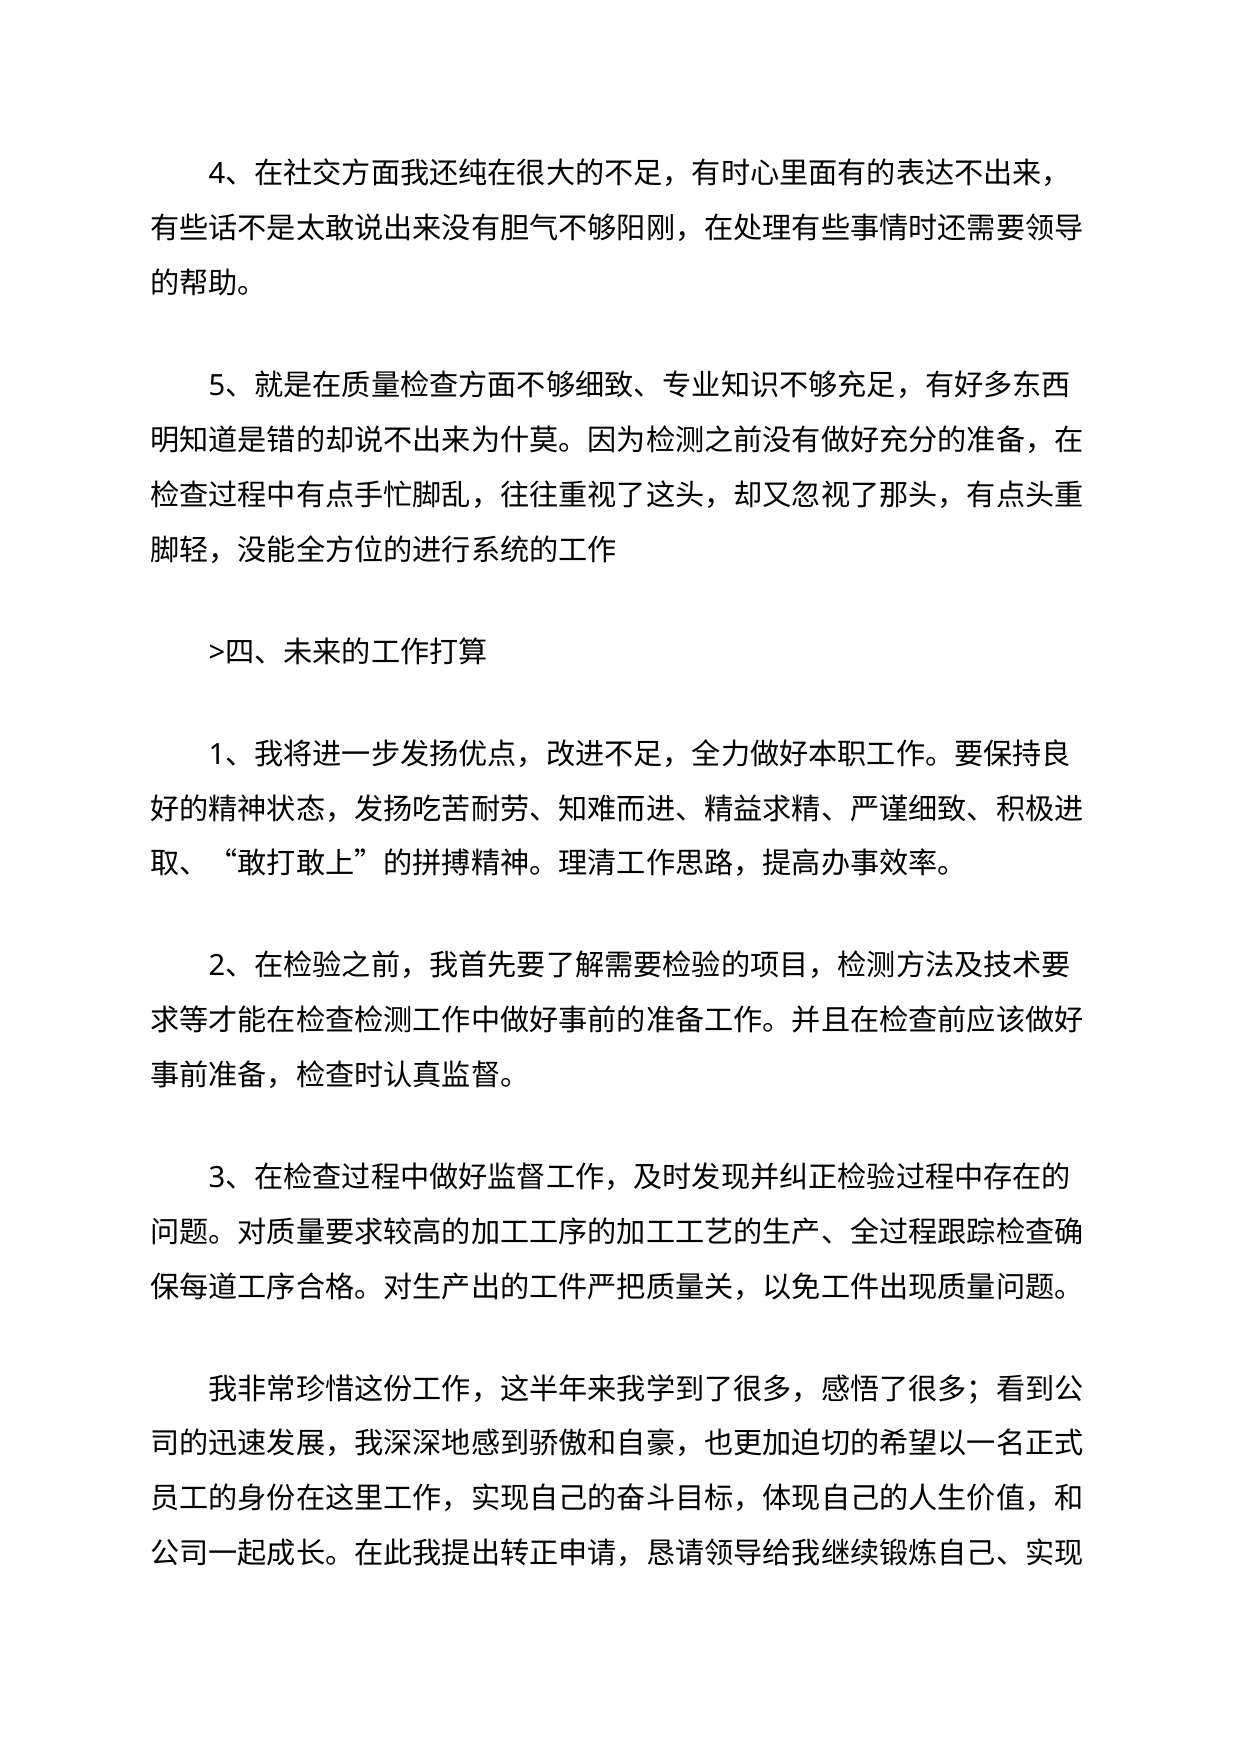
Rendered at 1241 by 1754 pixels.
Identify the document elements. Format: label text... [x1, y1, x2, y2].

text 1、我将进一步发扬优点，改进不足，全力做好本职工作。要保持良好的精神状态，发扬吃苦耐劳、知难而进、精益求精、严谨细致、积极进取、“敢打敢上”的拼搏精神。理清工作思路，提高办事效率。 [150, 730, 1090, 882]
text 2、在检验之前，我首先要了解需要检验的项目，检测方法及技术要求等才能在检查检测工作中做好事前的准备工作。并且在检查前应该做好事前准备，检查时认真监督。 [150, 942, 1090, 1094]
text 3、在检查过程中做好监督工作，及时发现并纠正检验过程中存在的问题。对质量要求较高的加工工序的加工工艺的生产、全过程跟踪检查确保每道工序合格。对生产出的工件严把质量关，以免工件出现质量问题。 [150, 1153, 1090, 1306]
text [150, 1365, 1090, 1572]
text 5、就是在质量检查方面不够细致、专业知识不够充足，有好多东西明知道是错的却说不出来为什莫。因为检测之前没有做好充分的准备，在检查过程中有点手忙脚乱，往往重视了这头，却又忽视了那头，有点头重脚轻，没能全方位的进行系统的工作 [150, 362, 1090, 569]
text >四、未来的工作打算 [150, 628, 1090, 671]
text 4、在社交方面我还纯在很大的不足，有时心里面有的表达不出来，有些话不是太敢说出来没有胆气不够阳刚，在处理有些事情时还需要领导的帮助。 [150, 150, 1090, 302]
